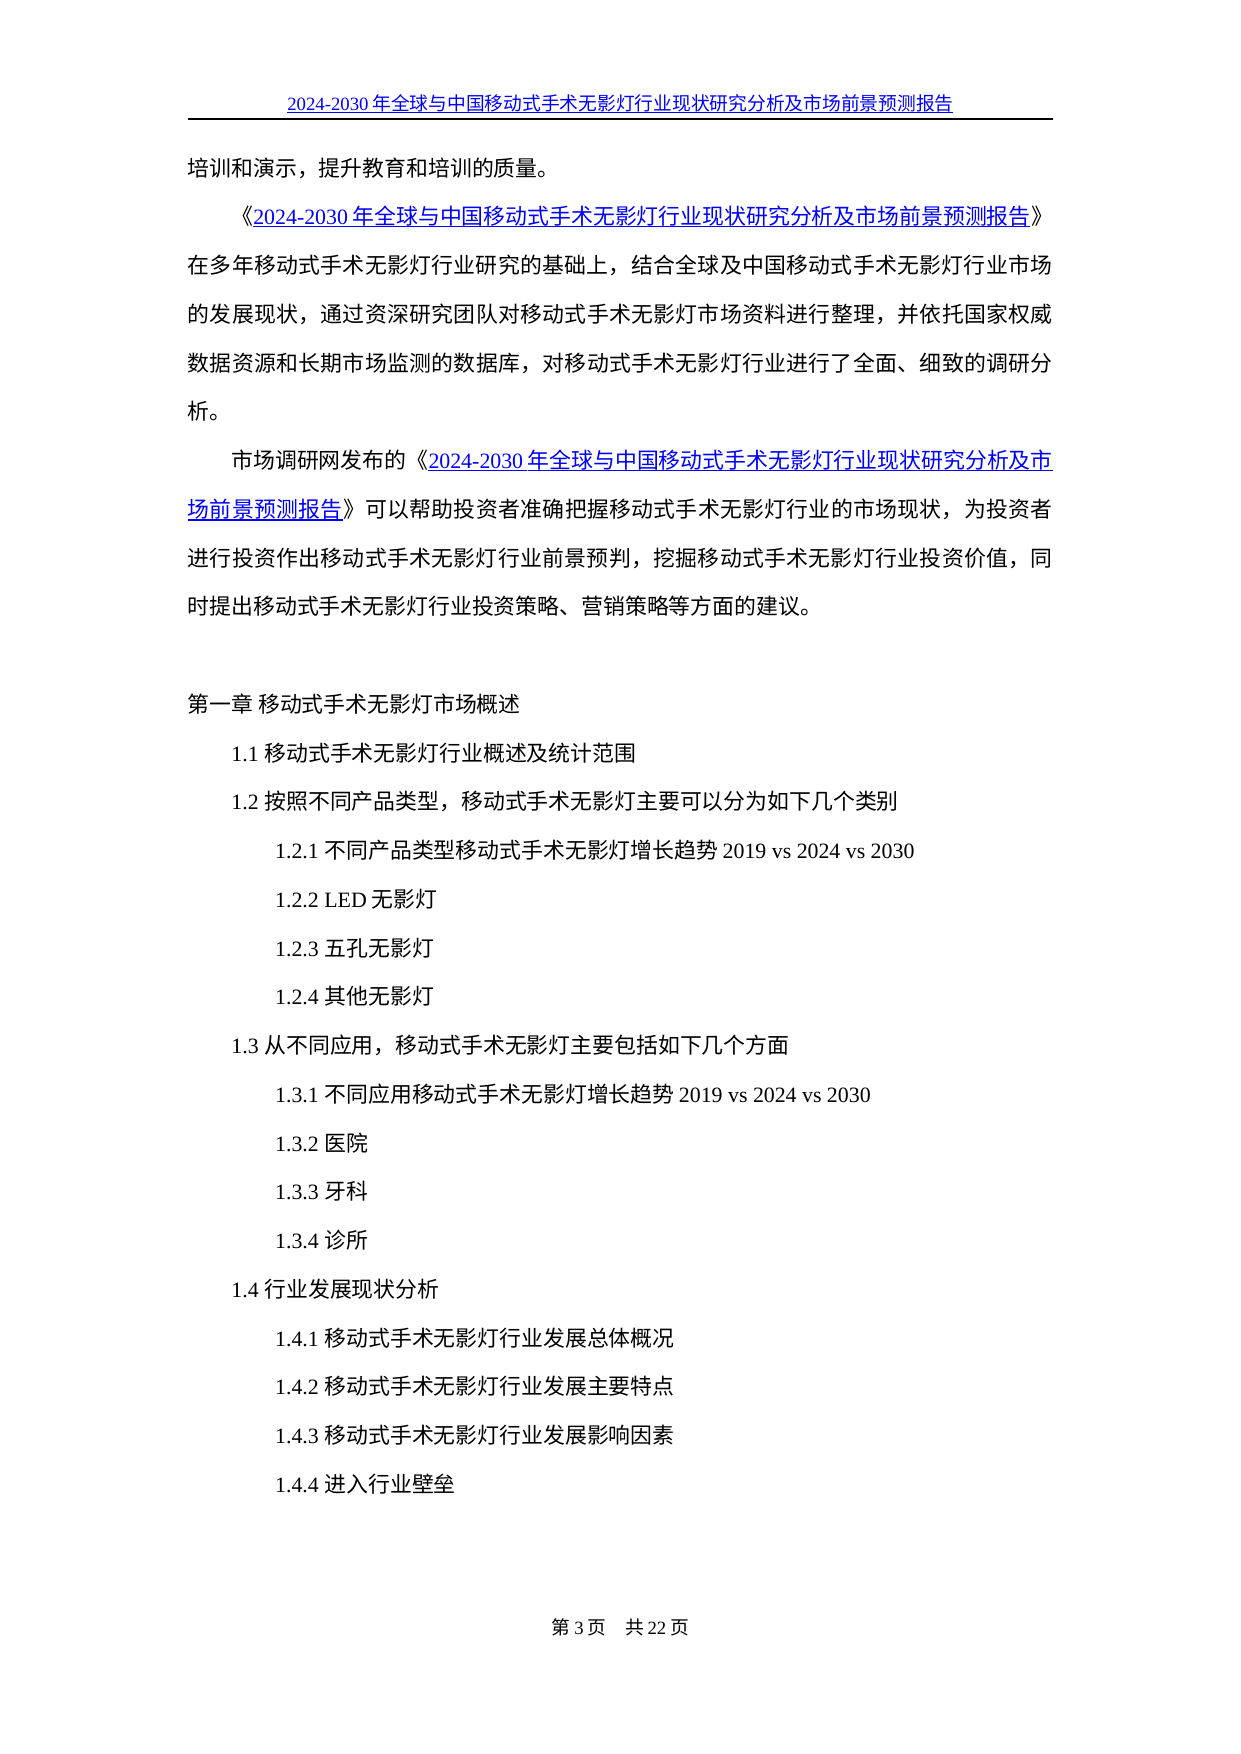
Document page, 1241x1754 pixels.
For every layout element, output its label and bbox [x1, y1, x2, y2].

text [187, 150, 1053, 1499]
